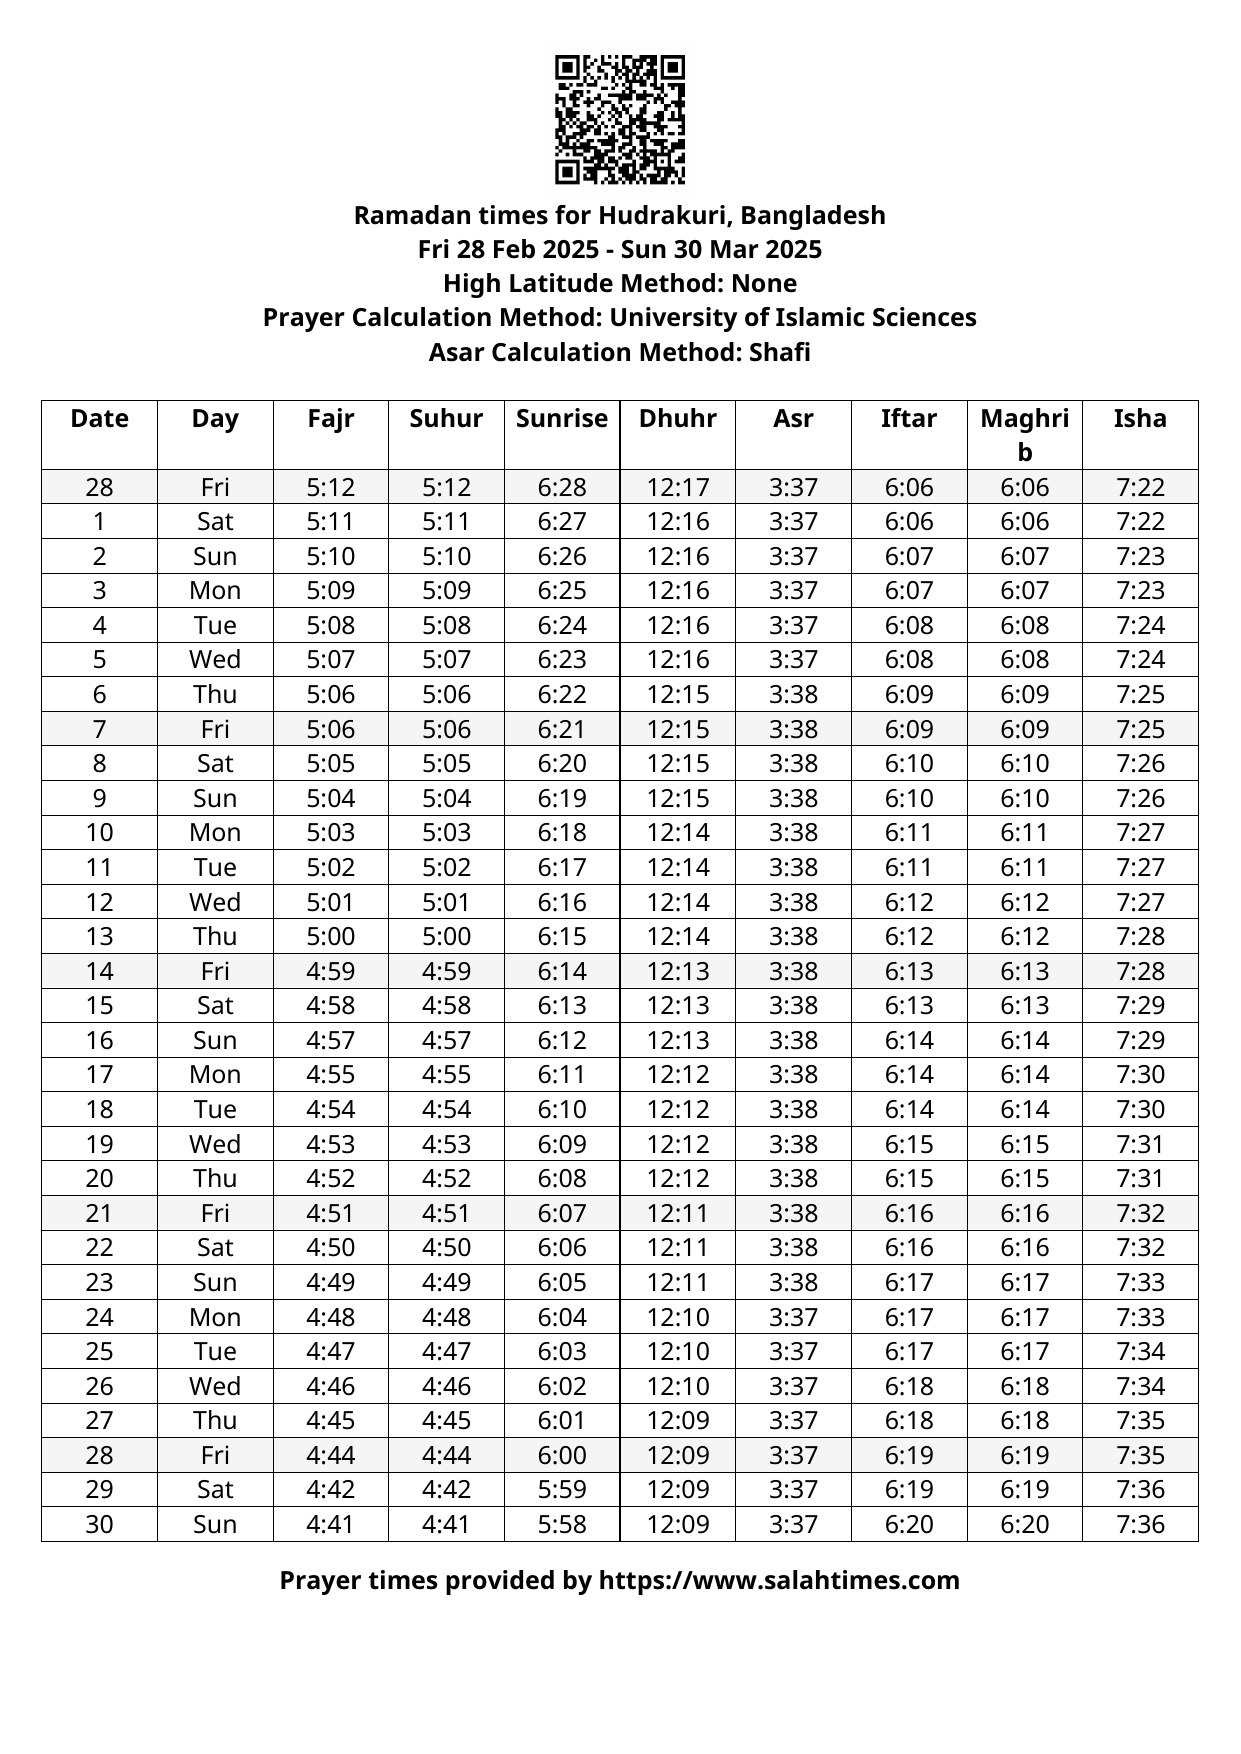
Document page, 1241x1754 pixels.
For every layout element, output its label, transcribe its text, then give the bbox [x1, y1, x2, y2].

table_cell Fri [158, 954, 273, 987]
table_cell 6:08 [968, 608, 1082, 642]
table_cell 3:37 [736, 539, 851, 572]
table_cell 12:15 [621, 677, 735, 711]
table_cell 12:14 [621, 850, 735, 884]
table_cell Fri [158, 1196, 273, 1229]
table_cell 4:58 [389, 989, 504, 1022]
table_cell 7:34 [1083, 1369, 1198, 1402]
table_cell 6:15 [968, 1161, 1082, 1195]
table_cell Fri [158, 712, 273, 745]
table_cell 7 [42, 712, 157, 745]
table_cell Mon [158, 574, 273, 607]
table_cell 12:17 [621, 470, 735, 503]
table_cell 14 [42, 954, 157, 987]
table_cell Tue [158, 1092, 273, 1126]
table_cell 6:15 [968, 1127, 1082, 1160]
table_cell Thu [158, 677, 273, 711]
table_cell 6:14 [968, 1092, 1082, 1126]
table_cell 6:10 [852, 781, 967, 814]
table_cell Thu [158, 1404, 273, 1437]
table_cell Tue [158, 608, 273, 642]
table_cell 6:11 [968, 850, 1082, 884]
table_cell 12:15 [621, 781, 735, 814]
table_cell 12:12 [621, 1161, 735, 1195]
table_cell 6:01 [505, 1404, 619, 1437]
table_cell 7:25 [1083, 677, 1198, 711]
table_cell 6:17 [968, 1334, 1082, 1368]
text Prayer Calculation Method: University of Islamic Sciences [42, 300, 1198, 334]
table_cell 6:07 [968, 539, 1082, 572]
table_cell 8 [42, 746, 157, 780]
table_cell 4:55 [389, 1058, 504, 1091]
table_cell 7:27 [1083, 885, 1198, 918]
table_cell 6:18 [852, 1369, 967, 1402]
table_cell 6:23 [505, 643, 619, 676]
table_cell 21 [42, 1196, 157, 1229]
table_cell 4:53 [274, 1127, 388, 1160]
table_cell 18 [42, 1092, 157, 1126]
table_cell 26 [42, 1369, 157, 1402]
table_cell 3:38 [736, 919, 851, 953]
table_cell Sun [158, 1023, 273, 1057]
table_cell 4:45 [389, 1404, 504, 1437]
table_cell 5:03 [389, 816, 504, 849]
table_cell 6:10 [968, 746, 1082, 780]
table_cell 5:07 [274, 643, 388, 676]
table_cell Sat [158, 746, 273, 780]
table_cell 12:15 [621, 746, 735, 780]
table_cell 6:12 [968, 885, 1082, 918]
table_cell 5:02 [274, 850, 388, 884]
table_cell 6:13 [852, 989, 967, 1022]
table_cell 3:38 [736, 1161, 851, 1195]
table_cell 5:59 [505, 1473, 619, 1506]
table_cell 4:54 [274, 1092, 388, 1126]
table_cell 6:08 [852, 643, 967, 676]
table_cell 20 [42, 1161, 157, 1195]
table_cell 6:21 [505, 712, 619, 745]
table_cell 3:37 [736, 1369, 851, 1402]
table_cell 6:13 [505, 989, 619, 1022]
table_cell 12:09 [621, 1473, 735, 1506]
table_cell 12:16 [621, 504, 735, 538]
table_cell 9 [42, 781, 157, 814]
table_cell 7:32 [1083, 1196, 1198, 1229]
table_cell Thu [158, 919, 273, 953]
table_cell 15 [42, 989, 157, 1022]
table_cell 3:37 [736, 1404, 851, 1437]
table_cell 6:17 [852, 1300, 967, 1333]
table_cell 12:12 [621, 1058, 735, 1091]
table_cell 3:37 [736, 574, 851, 607]
table_cell 6:03 [505, 1334, 619, 1368]
table_cell 4:52 [274, 1161, 388, 1195]
table_cell Mon [158, 816, 273, 849]
table_cell 3:37 [736, 1438, 851, 1472]
table_cell Wed [158, 885, 273, 918]
table_cell 7:35 [1083, 1404, 1198, 1437]
table_cell 5:06 [274, 677, 388, 711]
table_cell 4:42 [274, 1473, 388, 1506]
table_cell 6:08 [852, 608, 967, 642]
table_cell 4:45 [274, 1404, 388, 1437]
table_cell 5:10 [274, 539, 388, 572]
table_cell 3:37 [736, 1300, 851, 1333]
table_cell 22 [42, 1231, 157, 1264]
table_cell 4:54 [389, 1092, 504, 1126]
table_cell 7:34 [1083, 1334, 1198, 1368]
table_cell 7:23 [1083, 574, 1198, 607]
table_cell 3:37 [736, 1473, 851, 1506]
table_cell Mon [158, 1300, 273, 1333]
table_cell Wed [158, 1369, 273, 1402]
table_cell 6:19 [968, 1473, 1082, 1506]
table_cell Wed [158, 1127, 273, 1160]
table_cell 6:17 [968, 1300, 1082, 1333]
table_cell 6:17 [968, 1265, 1082, 1299]
table_cell 6:12 [852, 885, 967, 918]
table_cell 7:28 [1083, 954, 1198, 987]
table_cell 6:20 [505, 746, 619, 780]
table_cell 12:13 [621, 989, 735, 1022]
table_cell 6:19 [852, 1473, 967, 1506]
table_cell 6:12 [852, 919, 967, 953]
table_cell 6:16 [505, 885, 619, 918]
table_cell 12:11 [621, 1196, 735, 1229]
table_cell 5:06 [274, 712, 388, 745]
table_cell 1 [42, 504, 157, 538]
table_cell 3:38 [736, 1196, 851, 1229]
table_cell 6:14 [968, 1058, 1082, 1091]
table_cell 3:38 [736, 850, 851, 884]
table_cell 12:14 [621, 919, 735, 953]
table_cell 11 [42, 850, 157, 884]
table_header Dhuhr [621, 401, 735, 469]
table_cell 6:05 [505, 1265, 619, 1299]
table_cell 3:38 [736, 1023, 851, 1057]
table_cell 4:47 [274, 1334, 388, 1368]
table_cell 4 [42, 608, 157, 642]
table_cell 3:38 [736, 1127, 851, 1160]
table_cell 7:31 [1083, 1127, 1198, 1160]
table_cell 12:13 [621, 1023, 735, 1057]
table_cell 6:15 [852, 1161, 967, 1195]
table_cell 4:59 [274, 954, 388, 987]
table_cell 6:20 [852, 1507, 967, 1541]
table_cell 12:12 [621, 1092, 735, 1126]
table_cell 2 [42, 539, 157, 572]
table_cell 6:18 [968, 1404, 1082, 1437]
table_cell 7:30 [1083, 1092, 1198, 1126]
table_cell 6:14 [852, 1092, 967, 1126]
table_cell 12:11 [621, 1265, 735, 1299]
table_cell 6:14 [968, 1023, 1082, 1057]
table_cell 5:09 [389, 574, 504, 607]
table_cell 12:09 [621, 1438, 735, 1472]
table_cell 5:12 [274, 470, 388, 503]
table_cell 6:07 [968, 574, 1082, 607]
table_cell 5:12 [389, 470, 504, 503]
table_cell 7:27 [1083, 816, 1198, 849]
table_cell 4:58 [274, 989, 388, 1022]
table_cell 12:16 [621, 608, 735, 642]
table_cell Fri [158, 470, 273, 503]
table_cell 6:15 [852, 1127, 967, 1160]
table_cell 12:12 [621, 1127, 735, 1160]
table_cell 4:52 [389, 1161, 504, 1195]
table_cell Sat [158, 504, 273, 538]
table_cell 6:10 [852, 746, 967, 780]
table_cell 12:10 [621, 1334, 735, 1368]
text Fri 28 Feb 2025 - Sun 30 Mar 2025 [42, 232, 1198, 266]
table_cell 12:15 [621, 712, 735, 745]
table_cell 12:16 [621, 643, 735, 676]
table_cell 12:13 [621, 954, 735, 987]
table_cell 5:00 [274, 919, 388, 953]
table_cell 5:10 [389, 539, 504, 572]
table_cell 28 [42, 1438, 157, 1472]
table_header Day [158, 401, 273, 469]
table_header Sunrise [505, 401, 619, 469]
table_cell Thu [158, 1161, 273, 1195]
table_cell 6:00 [505, 1438, 619, 1472]
table_cell 6:28 [505, 470, 619, 503]
text High Latitude Method: None [42, 266, 1198, 300]
table_cell 6:13 [968, 954, 1082, 987]
table_cell 4:46 [274, 1369, 388, 1402]
table_cell 5:04 [389, 781, 504, 814]
table_cell 5:02 [389, 850, 504, 884]
table_cell 12:11 [621, 1231, 735, 1264]
table_cell 7:29 [1083, 989, 1198, 1022]
table_cell 19 [42, 1127, 157, 1160]
table_cell 3:38 [736, 885, 851, 918]
table_cell 7:36 [1083, 1507, 1198, 1541]
table_cell 5:07 [389, 643, 504, 676]
table_cell 6:06 [852, 504, 967, 538]
table_cell 6:02 [505, 1369, 619, 1402]
table_cell 3:38 [736, 677, 851, 711]
table_cell 4:49 [274, 1265, 388, 1299]
table_cell 4:42 [389, 1473, 504, 1506]
table_cell 6:09 [968, 712, 1082, 745]
table_cell 7:26 [1083, 781, 1198, 814]
table_cell Tue [158, 850, 273, 884]
table_cell 3:38 [736, 1265, 851, 1299]
table_cell 3 [42, 574, 157, 607]
table_cell 5:11 [274, 504, 388, 538]
text Prayer times provided by https://www.salahtimes.com [42, 1563, 1198, 1597]
table_cell 4:50 [389, 1231, 504, 1264]
table_cell 7:31 [1083, 1161, 1198, 1195]
table_cell 4:59 [389, 954, 504, 987]
table_cell 5:01 [389, 885, 504, 918]
table_cell 7:26 [1083, 746, 1198, 780]
table_cell 12:14 [621, 816, 735, 849]
table_cell 6:26 [505, 539, 619, 572]
table_cell 6:17 [852, 1334, 967, 1368]
text Asar Calculation Method: Shafi [42, 334, 1198, 368]
table_cell 5:58 [505, 1507, 619, 1541]
table_cell 5:05 [389, 746, 504, 780]
table_cell 3:38 [736, 954, 851, 987]
table_cell 6:10 [968, 781, 1082, 814]
table_cell 6:19 [968, 1438, 1082, 1472]
table_cell 7:24 [1083, 608, 1198, 642]
table_cell 6:06 [505, 1231, 619, 1264]
table_cell 4:48 [274, 1300, 388, 1333]
table_cell 4:57 [389, 1023, 504, 1057]
table_cell 6:19 [505, 781, 619, 814]
table_cell 3:37 [736, 1334, 851, 1368]
table_cell 6:07 [505, 1196, 619, 1229]
table_cell 4:41 [389, 1507, 504, 1541]
table_cell 30 [42, 1507, 157, 1541]
table_cell 6:14 [852, 1058, 967, 1091]
table_cell 5:11 [389, 504, 504, 538]
table_cell 7:36 [1083, 1473, 1198, 1506]
table_cell 6:06 [968, 470, 1082, 503]
table_cell 6:13 [968, 989, 1082, 1022]
table_cell 6:14 [505, 954, 619, 987]
text Ramadan times for Hudrakuri, Bangladesh [42, 198, 1198, 232]
table_cell 7:22 [1083, 504, 1198, 538]
table_cell 12:10 [621, 1300, 735, 1333]
table_cell 6:16 [852, 1196, 967, 1229]
table_cell Sat [158, 1231, 273, 1264]
table_cell 6:09 [852, 677, 967, 711]
table_cell 6:20 [968, 1507, 1082, 1541]
table_cell 17 [42, 1058, 157, 1091]
table_cell 12:16 [621, 574, 735, 607]
table_cell 7:28 [1083, 919, 1198, 953]
table_cell 13 [42, 919, 157, 953]
table_header Asr [736, 401, 851, 469]
table_cell 6:17 [505, 850, 619, 884]
table_cell 7:23 [1083, 539, 1198, 572]
table_header Suhur [389, 401, 504, 469]
table_cell 6:27 [505, 504, 619, 538]
table_cell 6:09 [852, 712, 967, 745]
table_cell 6:08 [968, 643, 1082, 676]
table_header Iftar [852, 401, 967, 469]
table_cell 5:08 [274, 608, 388, 642]
table_cell 7:29 [1083, 1023, 1198, 1057]
table_cell 6:25 [505, 574, 619, 607]
table_cell 5:08 [389, 608, 504, 642]
table_cell 10 [42, 816, 157, 849]
table_cell 6:04 [505, 1300, 619, 1333]
table_cell 3:38 [736, 1092, 851, 1126]
table_header Date [42, 401, 157, 469]
table_cell 3:38 [736, 781, 851, 814]
table_cell 4:46 [389, 1369, 504, 1402]
table_cell 6:18 [505, 816, 619, 849]
table_cell 6:22 [505, 677, 619, 711]
table_cell 6:10 [505, 1092, 619, 1126]
table_cell 7:33 [1083, 1300, 1198, 1333]
table_cell 24 [42, 1300, 157, 1333]
table_cell 12:10 [621, 1369, 735, 1402]
table_cell 23 [42, 1265, 157, 1299]
table_cell 29 [42, 1473, 157, 1506]
table_cell 6:19 [852, 1438, 967, 1472]
table_cell 6:09 [968, 677, 1082, 711]
table_cell 6:15 [505, 919, 619, 953]
table_cell 6:13 [852, 954, 967, 987]
table_cell 3:37 [736, 643, 851, 676]
table_cell 5:00 [389, 919, 504, 953]
table_cell 4:57 [274, 1023, 388, 1057]
table_cell 4:51 [274, 1196, 388, 1229]
table_cell 3:37 [736, 470, 851, 503]
table_cell 16 [42, 1023, 157, 1057]
table_cell Sun [158, 781, 273, 814]
table_cell 3:38 [736, 712, 851, 745]
table_cell 5:06 [389, 677, 504, 711]
table_cell 4:49 [389, 1265, 504, 1299]
table_cell 6:12 [505, 1023, 619, 1057]
table_cell 4:47 [389, 1334, 504, 1368]
table_cell 6:07 [852, 539, 967, 572]
table_cell Fri [158, 1438, 273, 1472]
table_cell 6:14 [852, 1023, 967, 1057]
table_cell 6:12 [968, 919, 1082, 953]
table_cell 6:07 [852, 574, 967, 607]
table_cell 4:41 [274, 1507, 388, 1541]
table_cell 3:38 [736, 746, 851, 780]
table_cell 28 [42, 470, 157, 503]
table_cell 3:37 [736, 608, 851, 642]
table_cell 6:09 [505, 1127, 619, 1160]
table_cell 6:11 [968, 816, 1082, 849]
table_cell Sun [158, 539, 273, 572]
table_cell 3:37 [736, 504, 851, 538]
table_cell 12:16 [621, 539, 735, 572]
picture [542, 41, 699, 198]
table_cell 7:35 [1083, 1438, 1198, 1472]
table_cell 7:32 [1083, 1231, 1198, 1264]
table_cell 6:17 [852, 1265, 967, 1299]
table_cell 7:25 [1083, 712, 1198, 745]
table_cell 3:38 [736, 989, 851, 1022]
table_cell 12:09 [621, 1404, 735, 1437]
table_cell 4:51 [389, 1196, 504, 1229]
table_cell 5:09 [274, 574, 388, 607]
table_cell 6:18 [852, 1404, 967, 1437]
table_cell 3:38 [736, 1231, 851, 1264]
table_cell 6:16 [968, 1231, 1082, 1264]
table_cell 25 [42, 1334, 157, 1368]
table_cell 12 [42, 885, 157, 918]
table_cell 7:27 [1083, 850, 1198, 884]
table_cell 7:30 [1083, 1058, 1198, 1091]
table_cell 6:16 [852, 1231, 967, 1264]
table_cell Mon [158, 1058, 273, 1091]
table_cell 7:24 [1083, 643, 1198, 676]
table_cell 7:22 [1083, 470, 1198, 503]
table_cell 6:06 [968, 504, 1082, 538]
table_cell 4:48 [389, 1300, 504, 1333]
table_cell 6:16 [968, 1196, 1082, 1229]
table_cell 3:38 [736, 816, 851, 849]
table_cell 6:08 [505, 1161, 619, 1195]
table_cell Sat [158, 989, 273, 1022]
table_header Maghrib [968, 401, 1082, 469]
table_cell 5:01 [274, 885, 388, 918]
table_cell 4:44 [274, 1438, 388, 1472]
table_header Fajr [274, 401, 388, 469]
table_cell 6:11 [852, 816, 967, 849]
table_cell 3:38 [736, 1058, 851, 1091]
table_cell 12:09 [621, 1507, 735, 1541]
table_cell Tue [158, 1334, 273, 1368]
table_cell 27 [42, 1404, 157, 1437]
table_cell 5 [42, 643, 157, 676]
table_cell 6:18 [968, 1369, 1082, 1402]
table_cell 4:53 [389, 1127, 504, 1160]
table_cell 5:04 [274, 781, 388, 814]
table_header Isha [1083, 401, 1198, 469]
table_cell 5:06 [389, 712, 504, 745]
table_cell 4:55 [274, 1058, 388, 1091]
table_cell 4:44 [389, 1438, 504, 1472]
table_cell Sat [158, 1473, 273, 1506]
table_cell 6 [42, 677, 157, 711]
table_cell Sun [158, 1265, 273, 1299]
table_cell 7:33 [1083, 1265, 1198, 1299]
table_cell 6:11 [852, 850, 967, 884]
table_cell 3:37 [736, 1507, 851, 1541]
table_cell 4:50 [274, 1231, 388, 1264]
table_cell 6:11 [505, 1058, 619, 1091]
table_cell Sun [158, 1507, 273, 1541]
table_cell 12:14 [621, 885, 735, 918]
table_cell 6:06 [852, 470, 967, 503]
table_cell 5:05 [274, 746, 388, 780]
table_cell Wed [158, 643, 273, 676]
table_cell 6:24 [505, 608, 619, 642]
table_cell 5:03 [274, 816, 388, 849]
